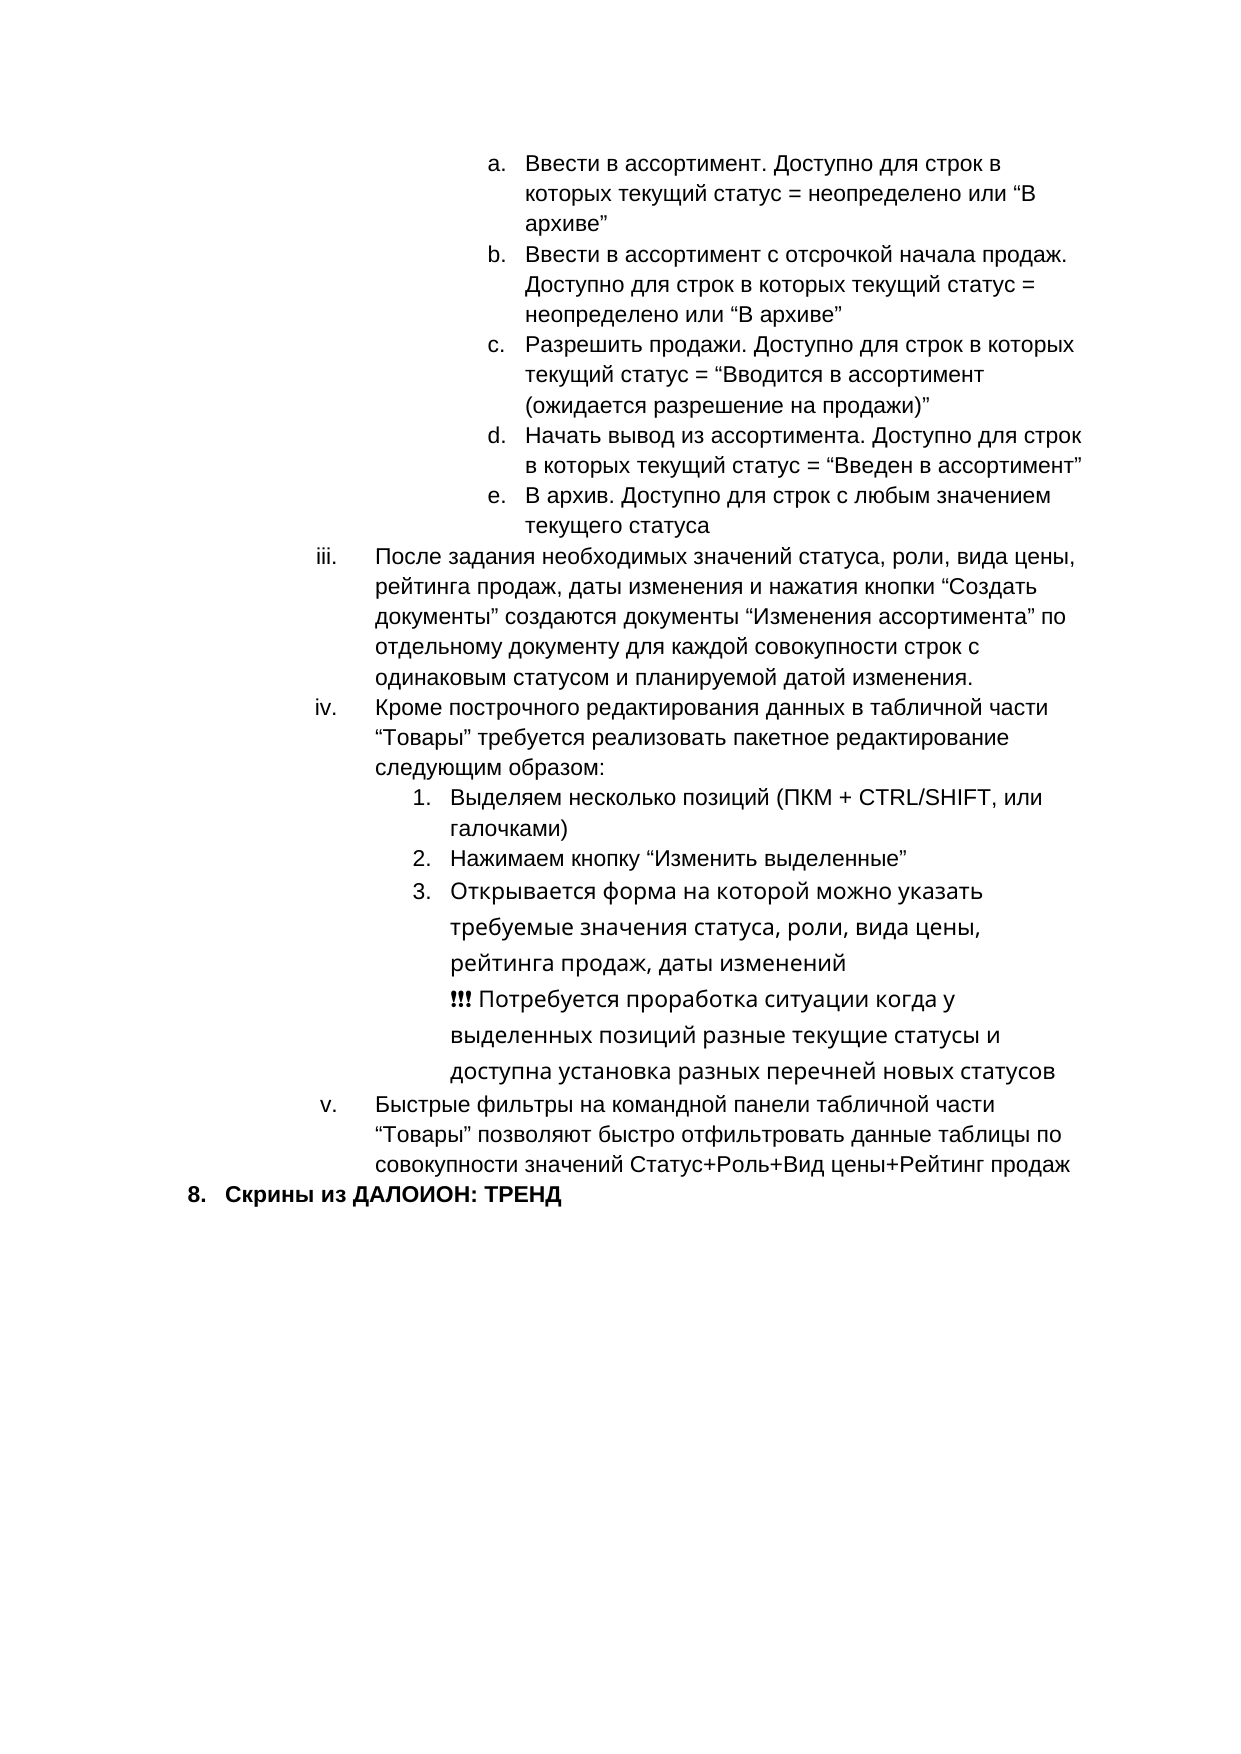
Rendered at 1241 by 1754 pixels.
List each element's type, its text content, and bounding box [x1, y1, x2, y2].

list Ввести в ассортимент. Доступно для строк в которых текущий статус = неопределено или “В архиве” [487, 150, 1090, 237]
list Выделяем несколько позиций (ПКМ + CTRL/SHIFT, или галочками) [412, 784, 1090, 841]
list Начать вывод из ассортимента. Доступно для строк в которых текущий статус = “Введен в ассортимент” [487, 422, 1090, 478]
list Кроме построчного редактирования данных в табличной части “Товары” требуется реализовать пакетное редактирование следующим образом: [337, 694, 1090, 781]
list После задания необходимых значений статуса, роли, вида цены, рейтинга продаж, даты изменения и нажатия кнопки “Создать документы” создаются документы “Изменения ассортимента” по отдельному документу для каждой совокупности строк с одинаковым статусом и планируемой датой изменения. [337, 543, 1090, 690]
list В архив. Доступно для строк с любым значением текущего статуса [487, 482, 1090, 539]
list Скрины из ДАЛОИОН: ТРЕНД [187, 1181, 1090, 1208]
list Ввести в ассортимент с отсрочкой начала продаж. Доступно для строк в которых текущий статус = неопределено или “В архиве” [487, 241, 1090, 327]
list Открывается форма на которой можно указать требуемые значения статуса, роли, вида цены, рейтинга продаж, даты изменений ❗❗❗ Потребуется проработка ситуации когда у выделенных позиций разные текущие статусы и доступна установка разных перечней новых статусов [412, 875, 1090, 1086]
list Быстрые фильтры на командной панели табличной части “Товары” позволяют быстро отфильтровать данные таблицы по совокупности значений Статус+Роль+Вид цены+Рейтинг продаж [337, 1091, 1090, 1177]
list Разрешить продажи. Доступно для строк в которых текущий статус = “Вводится в ассортимент (ожидается разрешение на продажи)” [487, 331, 1090, 418]
list Нажимаем кнопку “Изменить выделенные” [412, 845, 1090, 871]
